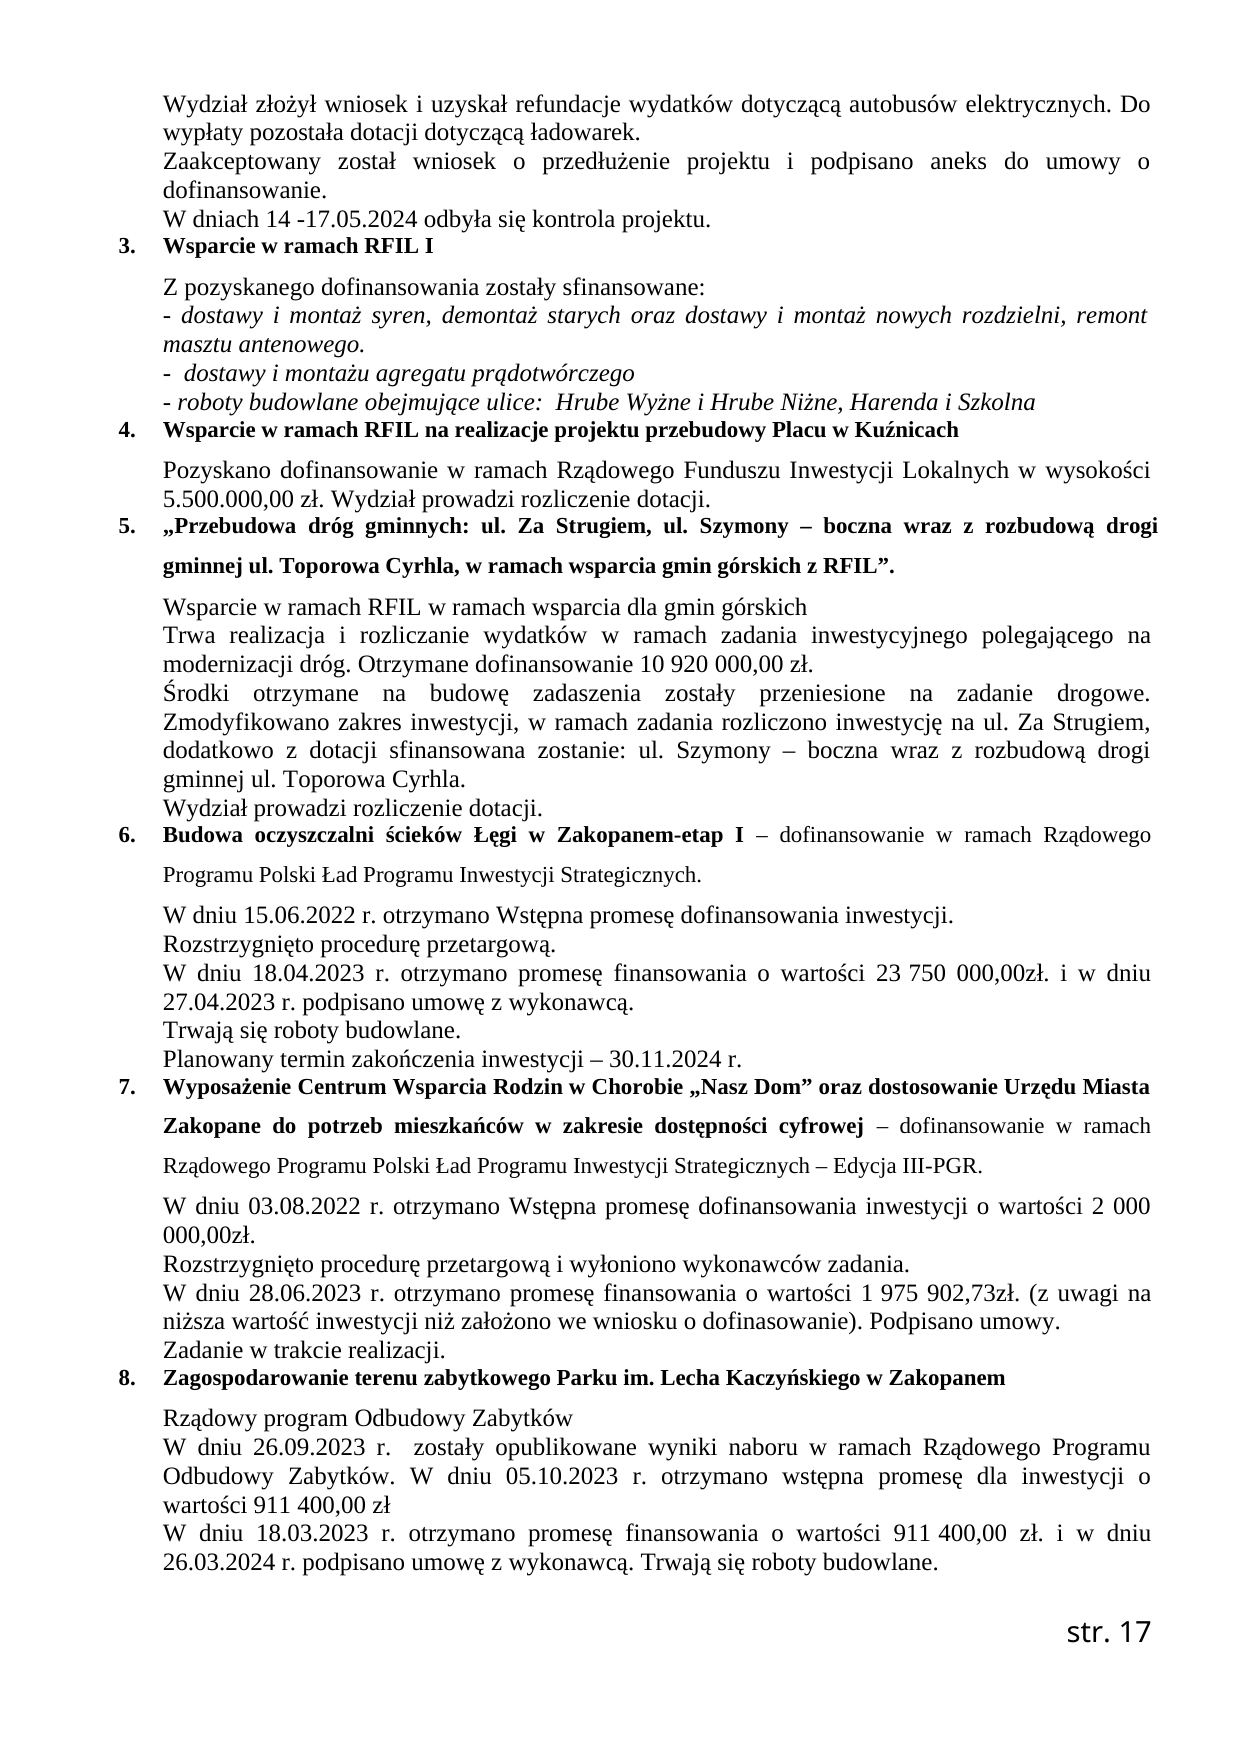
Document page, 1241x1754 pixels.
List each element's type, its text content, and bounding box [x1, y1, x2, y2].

text - dostawy i montaż syren, demontaż starych oraz dostawy i montaż nowych rozdzielni, remont masztu antenowego. [163, 301, 1152, 358]
list Wsparcie w ramach RFIL na realizacje projektu przebudowy Placu w Kuźnicach [118, 416, 1152, 442]
text Wsparcie w ramach RFIL w ramach wsparcia dla gmin górskich [163, 592, 1152, 620]
text W dniu 18.04.2023 r. otrzymano promesę finansowania o wartości 23 750 000,00zł. i w dniu 27.04.2023 r. podpisano umowę z wykonawcą. [163, 958, 1152, 1016]
text Trwają się roboty budowlane. [163, 1016, 1152, 1044]
text W dniu 28.06.2023 r. otrzymano promesę finansowania o wartości 1 975 902,73zł. (z uwagi na niższa wartość inwestycji niż założono we wniosku o dofinasowanie). Podpisano umowy. [163, 1278, 1152, 1335]
list Budowa oczyszczalni ścieków Łęgi w Zakopanem-etap I – dofinansowanie w ramach Rządowego Programu Polski Ład Programu Inwestycji Strategicznych. [118, 822, 1152, 887]
text Planowany termin zakończenia inwestycji – 30.11.2024 r. [163, 1044, 1152, 1073]
list „Przebudowa dróg gminnych: ul. Za Strugiem, ul. Szymony – boczna wraz z rozbudową drogi gminnej ul. Toporowa Cyrhla, w ramach wsparcia gmin górskich z RFIL”. [118, 513, 1159, 578]
list Zagospodarowanie terenu zabytkowego Parku im. Lecha Kaczyńskiego w Zakopanem [118, 1364, 1152, 1390]
text Wydział prowadzi rozliczenie dotacji. [163, 793, 1152, 822]
text Rządowy program Odbudowy Zabytków [163, 1403, 1152, 1432]
text - dostawy i montażu agregatu prądotwórczego [163, 358, 1152, 387]
text W dniu 18.03.2023 r. otrzymano promesę finansowania o wartości 911 400,00 zł. i w dniu 26.03.2024 r. podpisano umowę z wykonawcą. Trwają się roboty budowlane. [163, 1518, 1152, 1576]
text Zaakceptowany został wniosek o przedłużenie projektu i podpisano aneks do umowy o dofinansowanie. [163, 146, 1152, 204]
text W dniu 15.06.2022 r. otrzymano Wstępna promesę dofinansowania inwestycji. [163, 901, 1152, 929]
list Wsparcie w ramach RFIL I [118, 232, 1152, 259]
text Trwa realizacja i rozliczanie wydatków w ramach zadania inwestycyjnego polegającego na modernizacji dróg. Otrzymane dofinansowanie 10 920 000,00 zł. [163, 620, 1152, 678]
text Środki otrzymane na budowę zadaszenia zostały przeniesione na zadanie drogowe. Zmodyfikowano zakres inwestycji, w ramach zadania rozliczono inwestycję na ul. Za Strugiem, dodatkowo z dotacji sfinansowana zostanie: ul. Szymony – boczna wraz z rozbudową drogi gminnej ul. Toporowa Cyrhla. [163, 678, 1152, 793]
text Pozyskano dofinansowanie w ramach Rządowego Funduszu Inwestycji Lokalnych w wysokości 5.500.000,00 zł. Wydział prowadzi rozliczenie dotacji. [163, 455, 1152, 513]
text Zadanie w trakcie realizacji. [163, 1335, 1152, 1364]
text W dniach 14 -17.05.2024 odbyła się kontrola projektu. [163, 204, 1152, 232]
text Rozstrzygnięto procedurę przetargową i wyłoniono wykonawców zadania. [163, 1249, 1152, 1278]
text W dniu 26.09.2023 r. zostały opublikowane wyniki naboru w ramach Rządowego Programu Odbudowy Zabytków. W dniu 05.10.2023 r. otrzymano wstępna promesę dla inwestycji o wartości 911 400,00 zł [163, 1432, 1152, 1518]
text Wydział złożył wniosek i uzyskał refundacje wydatków dotyczącą autobusów elektrycznych. Do wypłaty pozostała dotacji dotyczącą ładowarek. [163, 89, 1152, 146]
text Z pozyskanego dofinansowania zostały sfinansowane: [163, 272, 1152, 301]
list Wyposażenie Centrum Wsparcia Rodzin w Chorobie „Nasz Dom” oraz dostosowanie Urzędu Miasta Zakopane do potrzeb mieszkańców w zakresie dostępności cyfrowej – dofinansowanie w ramach Rządowego Programu Polski Ład Programu Inwestycji Strategicznych – Edycja III-PGR. [118, 1073, 1152, 1178]
text Rozstrzygnięto procedurę przetargową. [163, 929, 1152, 958]
text W dniu 03.08.2022 r. otrzymano Wstępna promesę dofinansowania inwestycji o wartości 2 000 000,00zł. [163, 1191, 1152, 1249]
text - roboty budowlane obejmujące ulice: Hrube Wyżne i Hrube Niżne, Harenda i Szkolna [163, 387, 1152, 416]
